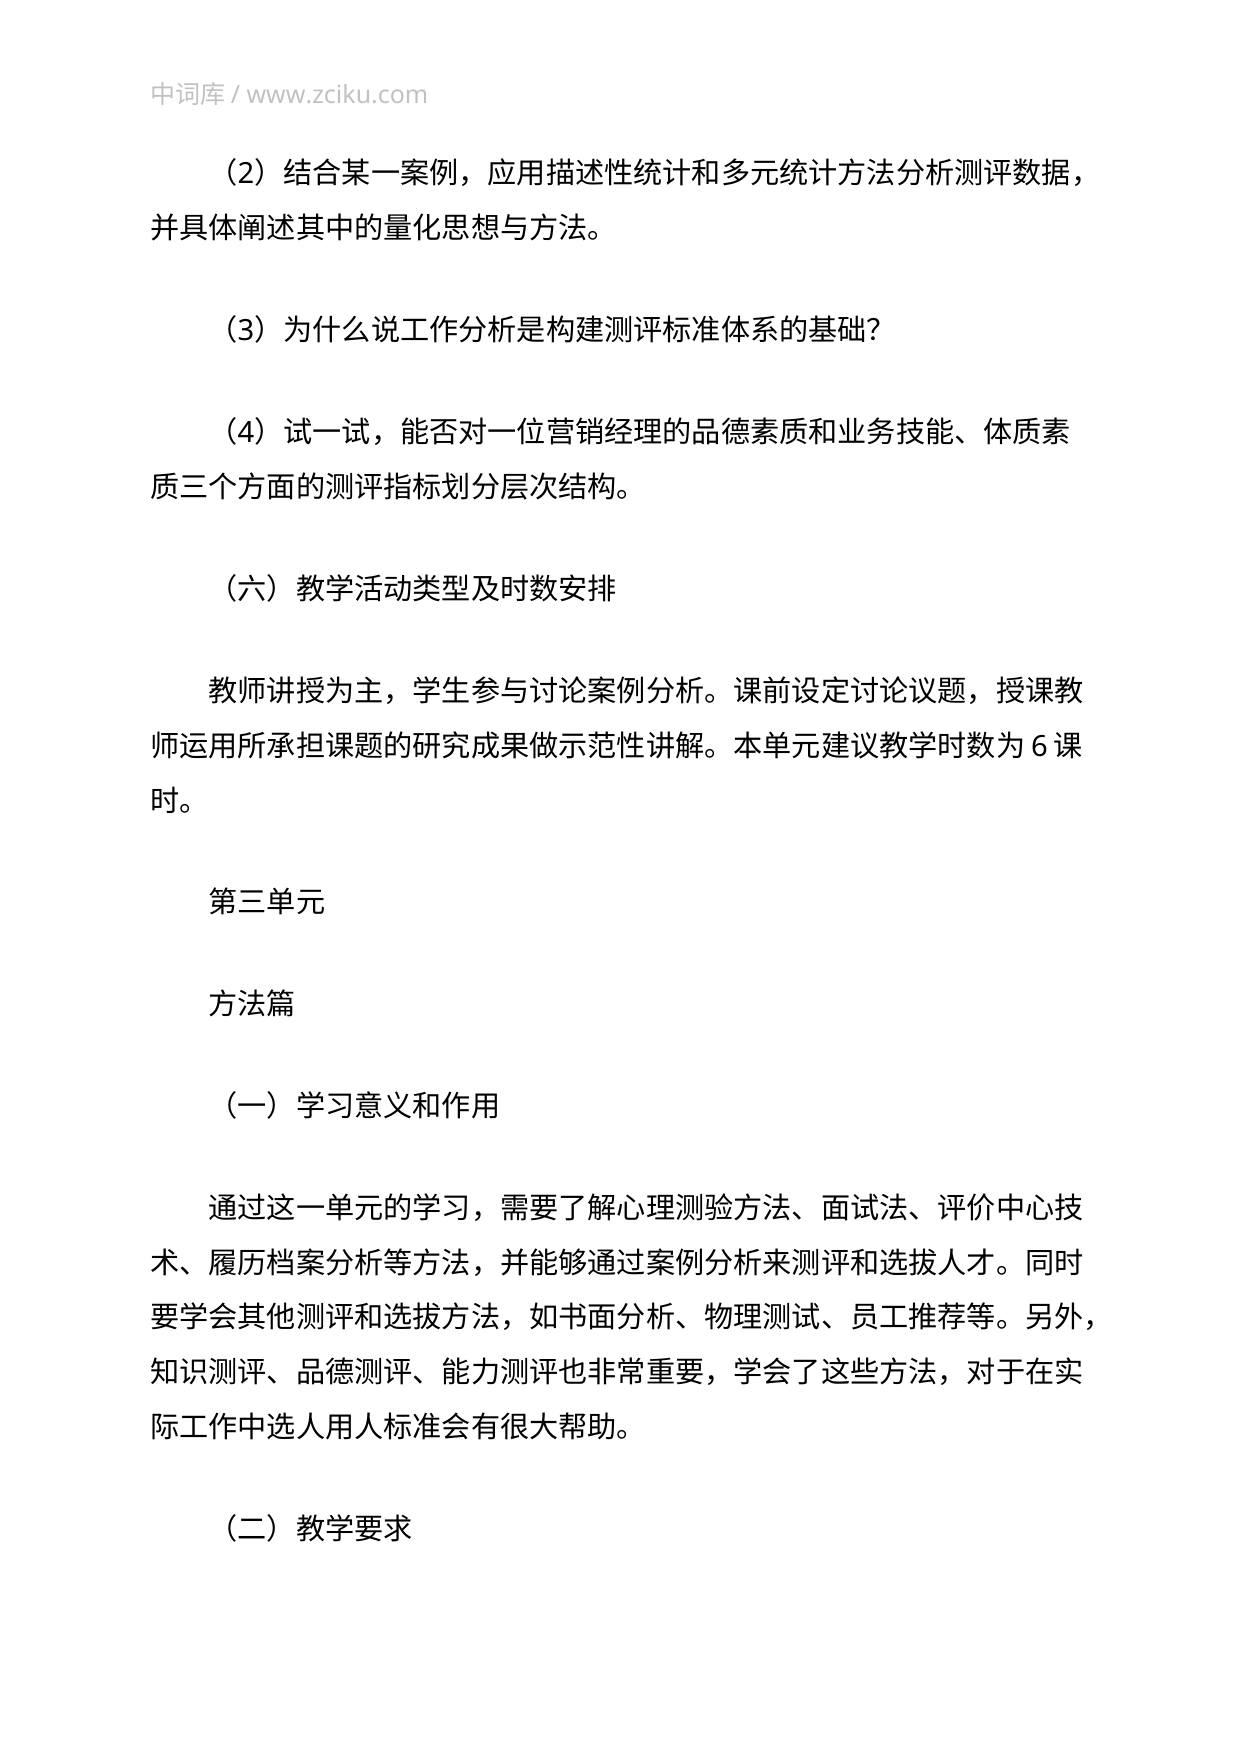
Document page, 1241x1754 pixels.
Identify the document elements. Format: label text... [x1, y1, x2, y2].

text （2）结合某一案例，应用描述性统计和多元统计方法分析测评数据，并具体阐述其中的量化思想与方法。 [150, 150, 1090, 247]
text 第三单元 [150, 879, 1090, 921]
text 方法篇 [150, 981, 1090, 1023]
text （二）教学要求 [150, 1506, 1090, 1548]
text （3）为什么说工作分析是构建测评标准体系的基础？ [150, 307, 1090, 349]
text 通过这一单元的学习，需要了解心理测验方法、面试法、评价中心技术、履历档案分析等方法，并能够通过案例分析来测评和选拔人才。同时要学会其他测评和选拔方法，如书面分析、物理测试、员工推荐等。另外，知识测评、品德测评、能力测评也非常重要，学会了这些方法，对于在实际工作中选人用人标准会有很大帮助。 [150, 1184, 1090, 1446]
text （4）试一试，能否对一位营销经理的品德素质和业务技能、体质素质三个方面的测评指标划分层次结构。 [150, 409, 1090, 506]
text 教师讲授为主，学生参与讨论案例分析。课前设定讨论议题，授课教师运用所承担课题的研究成果做示范性讲解。本单元建议教学时数为6课时。 [150, 667, 1090, 819]
text （一）学习意义和作用 [150, 1082, 1090, 1125]
text （六）教学活动类型及时数安排 [150, 566, 1090, 608]
